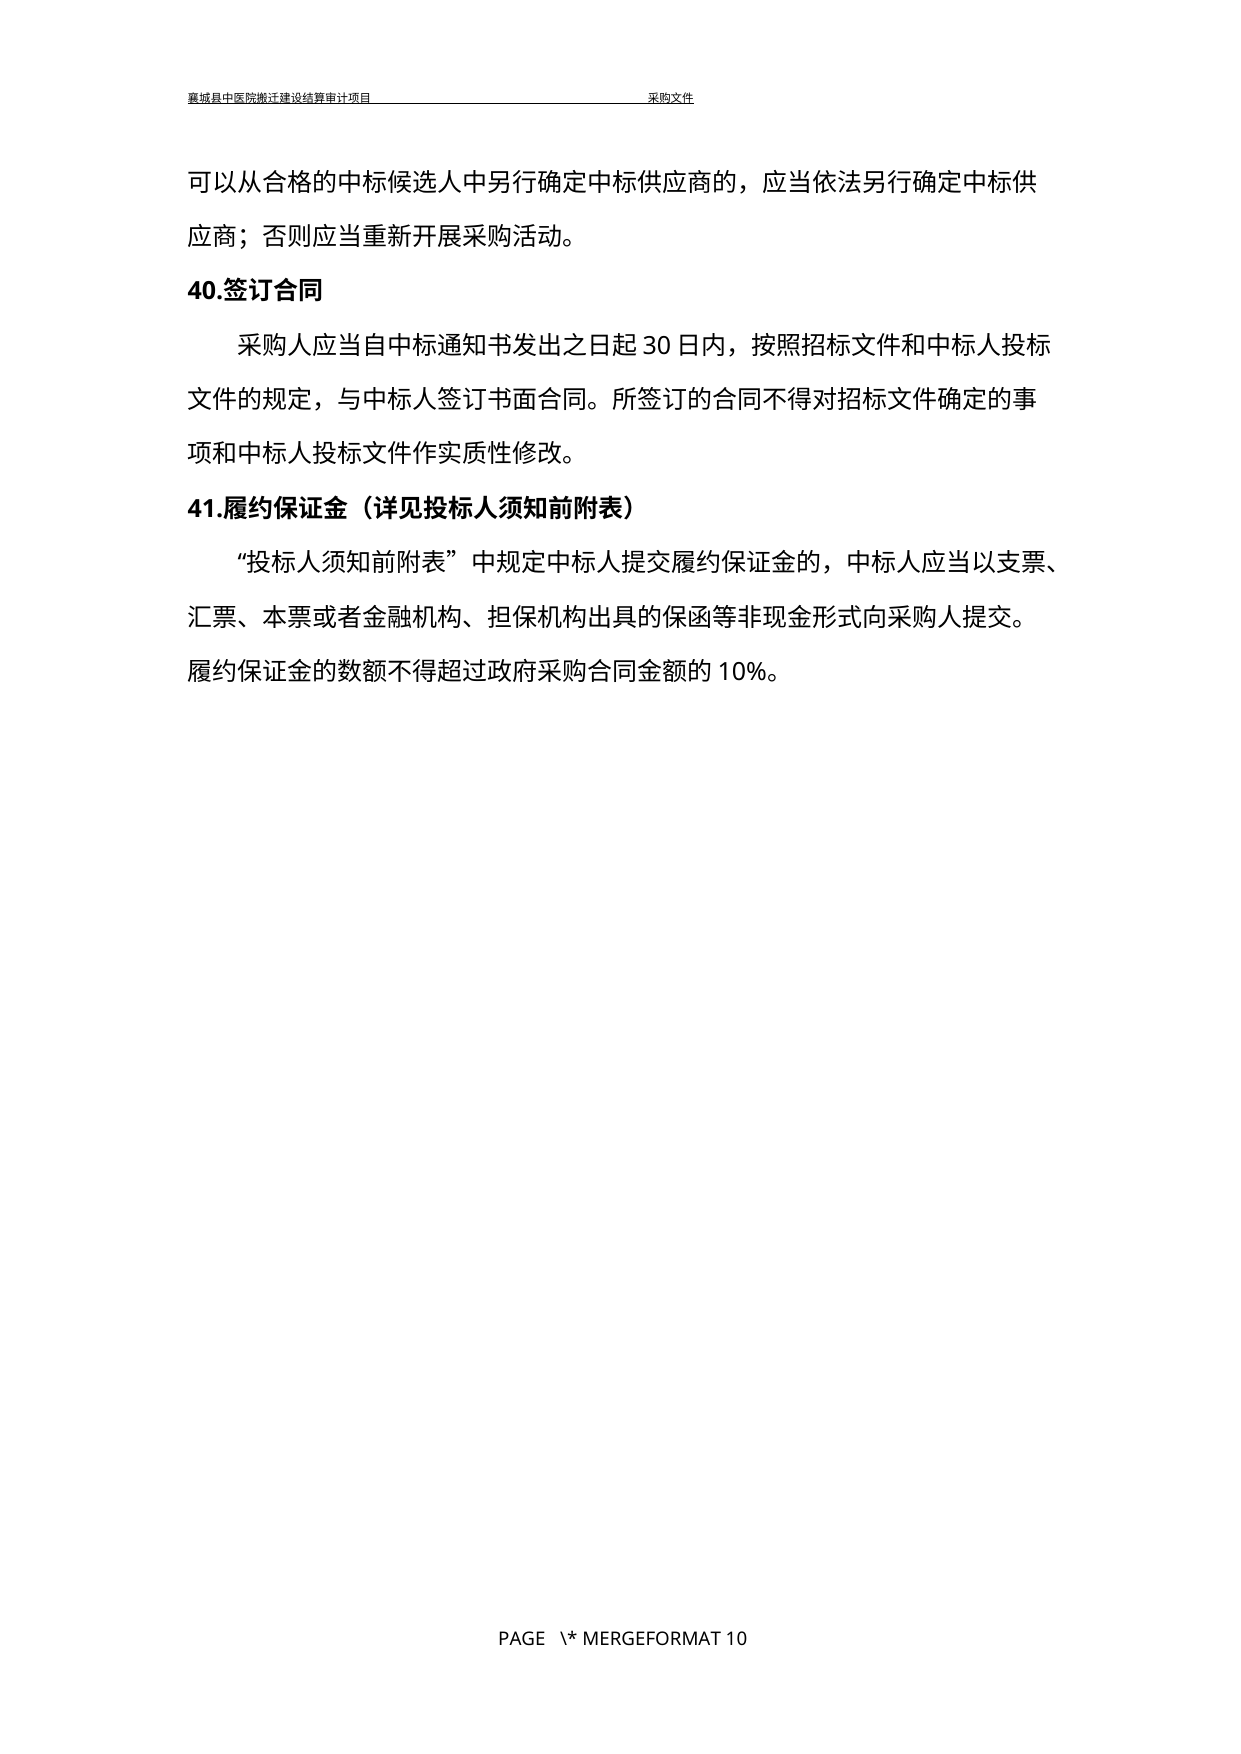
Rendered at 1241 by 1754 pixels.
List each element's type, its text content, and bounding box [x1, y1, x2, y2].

text “投标人须知前附表”中规定中标人提交履约保证金的，中标人应当以支票、汇票、本票或者金融机构、担保机构出具的保函等非现金形式向采购人提交。履约保证金的数额不得超过政府采购合同金额的10%。 [187, 543, 1053, 688]
text 采购人应当自中标通知书发出之日起30日内，按照招标文件和中标人投标文件的规定，与中标人签订书面合同。所签订的合同不得对招标文件确定的事项和中标人投标文件作实质性修改。 [187, 325, 1053, 470]
text 41.履约保证金（详见投标人须知前附表） [187, 488, 1053, 524]
text 40.签订合同 [187, 271, 1053, 307]
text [187, 162, 1053, 253]
